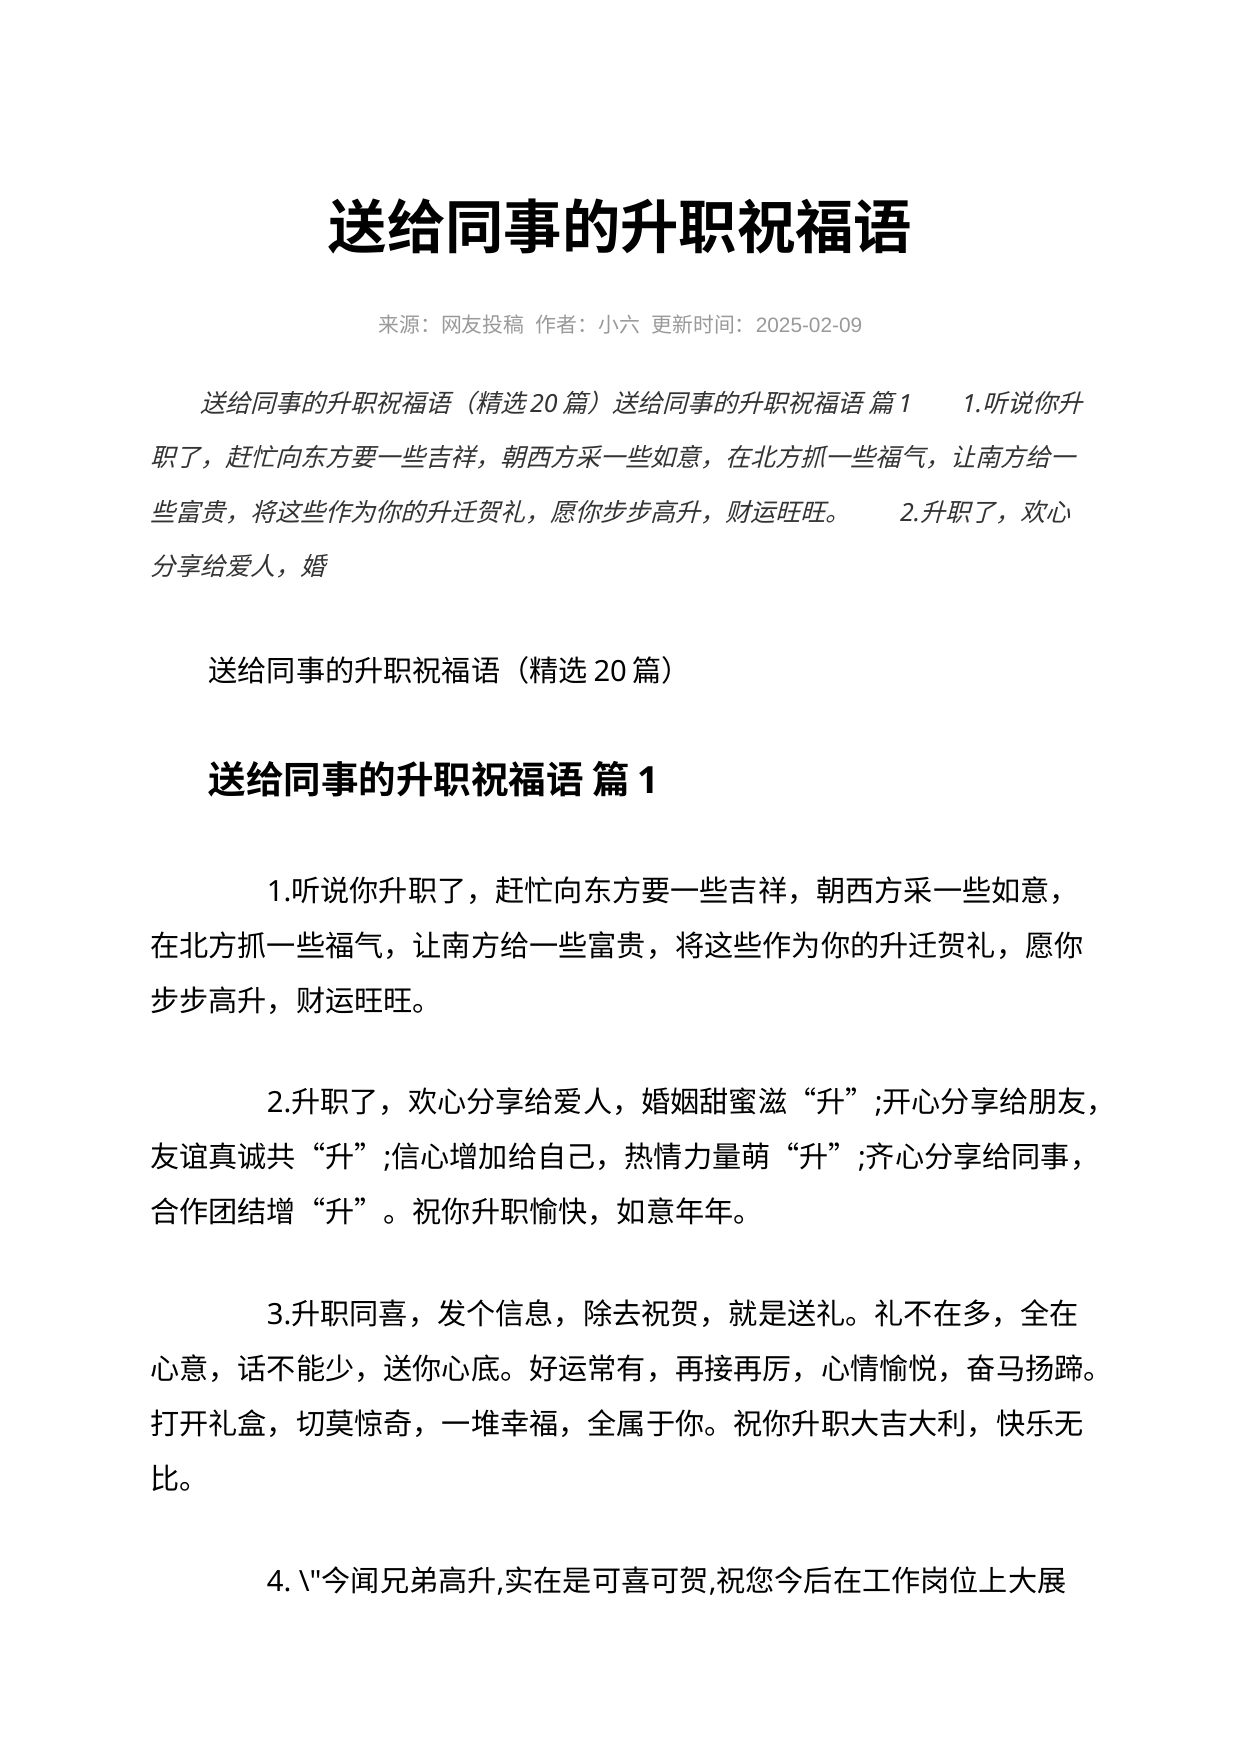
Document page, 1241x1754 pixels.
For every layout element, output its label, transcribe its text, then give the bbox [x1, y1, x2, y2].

text 来源：网友投稿 作者：小六 更新时间：2025-02-09 [150, 313, 1090, 337]
subtitle 送给同事的升职祝福语 [150, 181, 1090, 266]
text 1.听说你升职了，赶忙向东方要一些吉祥，朝西方采一些如意，在北方抓一些福气，让南方给一些富贵，将这些作为你的升迁贺礼，愿你步步高升，财运旺旺。 [150, 867, 1090, 1019]
text 送给同事的升职祝福语 篇1 [150, 750, 1090, 804]
text 送给同事的升职祝福语（精选20篇） [150, 648, 1090, 690]
text 送给同事的升职祝福语（精选20篇）送给同事的升职祝福语 篇1 1.听说你升职了，赶忙向东方要一些吉祥，朝西方采一些如意，在北方抓一些福气，让南方给一些富贵，将这些作为你的升迁贺礼，愿你步步高升，财运旺旺。 2.升职了，欢心分享给爱人，婚 [150, 383, 1090, 583]
text 2.升职了，欢心分享给爱人，婚姻甜蜜滋“升”;开心分享给朋友，友谊真诚共“升”;信心增加给自己，热情力量萌“升”;齐心分享给同事，合作团结增“升”。祝你升职愉快，如意年年。 [150, 1079, 1090, 1231]
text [150, 1557, 1090, 1600]
text 3.升职同喜，发个信息，除去祝贺，就是送礼。礼不在多，全在心意，话不能少，送你心底。好运常有，再接再厉，心情愉悦，奋马扬蹄。打开礼盒，切莫惊奇，一堆幸福，全属于你。祝你升职大吉大利，快乐无比。 [150, 1291, 1090, 1498]
